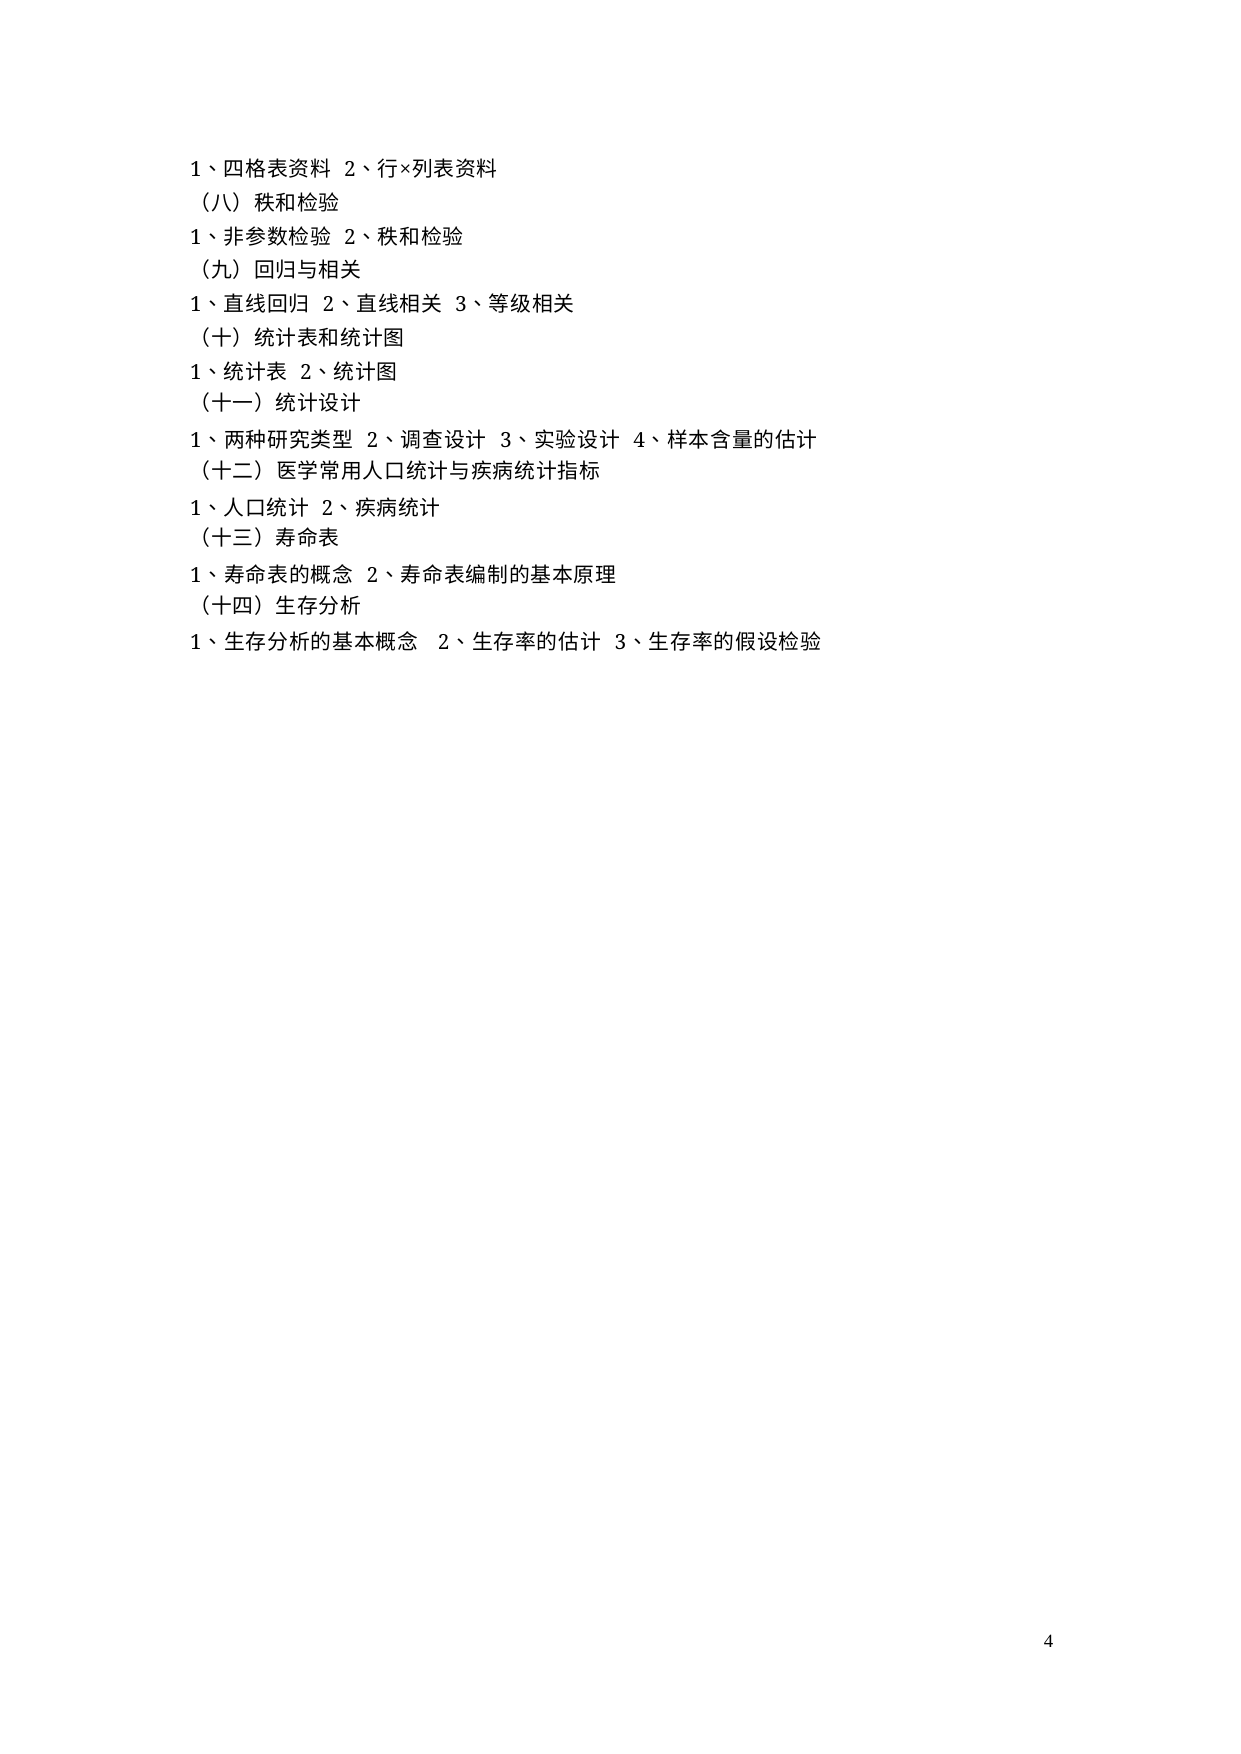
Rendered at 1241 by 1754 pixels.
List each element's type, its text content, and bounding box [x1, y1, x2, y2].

text （八）秩和检验 [189, 189, 1054, 216]
text 1、两种研究类型 2、调查设计 3、实验设计 4、样本含量的估计 （十二）医学常用人口统计与疾病统计指标 [189, 425, 844, 484]
text 1、生存分析的基本概念 2、生存率的估计 3、生存率的假设检验 [190, 628, 1054, 655]
text 1、统计表 2、统计图 （十一）统计设计 [189, 357, 406, 416]
text 1、非参数检验 2、秩和检验 [190, 223, 1054, 250]
text 1、四格表资料 2、行×列表资料 [190, 155, 1054, 182]
text （九）回归与相关 [189, 256, 1054, 283]
text 1、人口统计 2、疾病统计 （十三）寿命表 [189, 493, 450, 552]
text （十）统计表和统计图 [189, 324, 1054, 351]
text 1、寿命表的概念 2、寿命表编制的基本原理 （十四）生存分析 [189, 560, 625, 619]
text 1、直线回归 2、直线相关 3、等级相关 [190, 290, 1054, 317]
